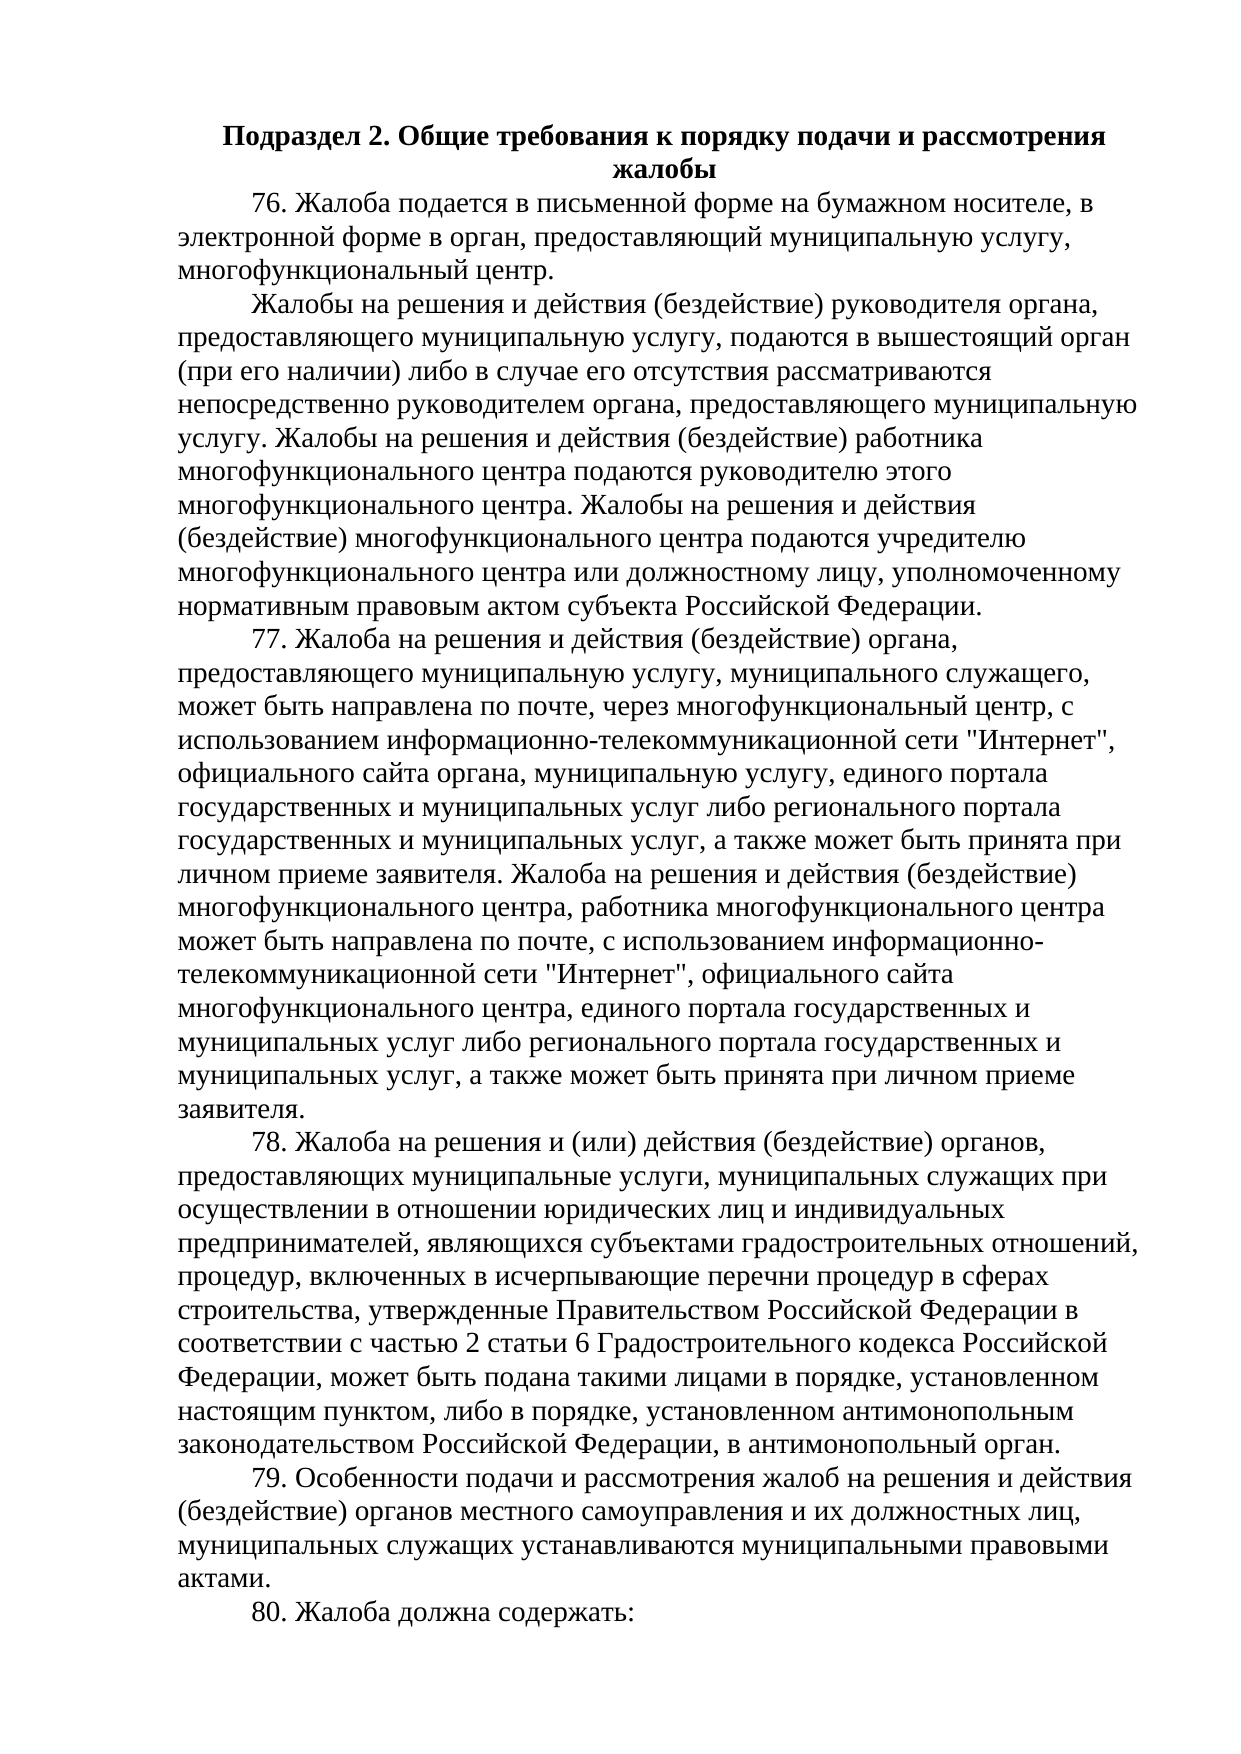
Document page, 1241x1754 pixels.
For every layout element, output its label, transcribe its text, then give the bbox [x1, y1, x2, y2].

text 77. Жалоба на решения и действия (бездействие) органа, предоставляющего муниципальную услугу, муниципального служащего, может быть направлена по почте, через многофункциональный центр, с использованием информационно-телекоммуникационной сети "Интернет", официального сайта органа, муниципальную услугу, единого портала государственных и муниципальных услуг либо регионального портала государственных и муниципальных услуг, а также может быть принята при личном приеме заявителя. Жалоба на решения и действия (бездействие) многофункционального центра, работника многофункционального центра может быть направлена по почте, с использованием информационно-телекоммуникационной сети "Интернет", официального сайта многофункционального центра, единого портала государственных и муниципальных услуг либо регионального портала государственных и муниципальных услуг, а также может быть принята при личном приеме заявителя. [177, 621, 1152, 1124]
text 80. Жалоба должна содержать: [177, 1594, 1152, 1627]
text Жалобы на решения и действия (бездействие) руководителя органа, предоставляющего муниципальную услугу, подаются в вышестоящий орган (при его наличии) либо в случае его отсутствия рассматриваются непосредственно руководителем органа, предоставляющего муниципальную услугу. Жалобы на решения и действия (бездействие) работника многофункционального центра подаются руководителю этого многофункционального центра. Жалобы на решения и действия (бездействие) многофункционального центра подаются учредителю многофункционального центра или должностному лицу, уполномоченному нормативным правовым актом субъекта Российской Федерации. [177, 286, 1152, 621]
text 78. Жалоба на решения и (или) действия (бездействие) органов, предоставляющих муниципальные услуги, муниципальных служащих при осуществлении в отношении юридических лиц и индивидуальных предпринимателей, являющихся субъектами градостроительных отношений, процедур, включенных в исчерпывающие перечни процедур в сферах строительства, утвержденные Правительством Российской Федерации в соответствии с частью 2 статьи 6 Градостроительного кодекса Российской Федерации, может быть подана такими лицами в порядке, установленном настоящим пунктом, либо в порядке, установленном антимонопольным законодательством Российской Федерации, в антимонопольный орган. [177, 1124, 1152, 1460]
text 76. Жалоба подается в письменной форме на бумажном носителе, в электронной форме в орган, предоставляющий муниципальную услугу, многофункциональный центр. [177, 185, 1152, 286]
text 79. Особенности подачи и рассмотрения жалоб на решения и действия (бездействие) органов местного самоуправления и их должностных лиц, муниципальных служащих устанавливаются муниципальными правовыми актами. [177, 1460, 1152, 1594]
text Подраздел 2. Общие требования к порядку подачи и рассмотрения жалобы [177, 118, 1152, 185]
